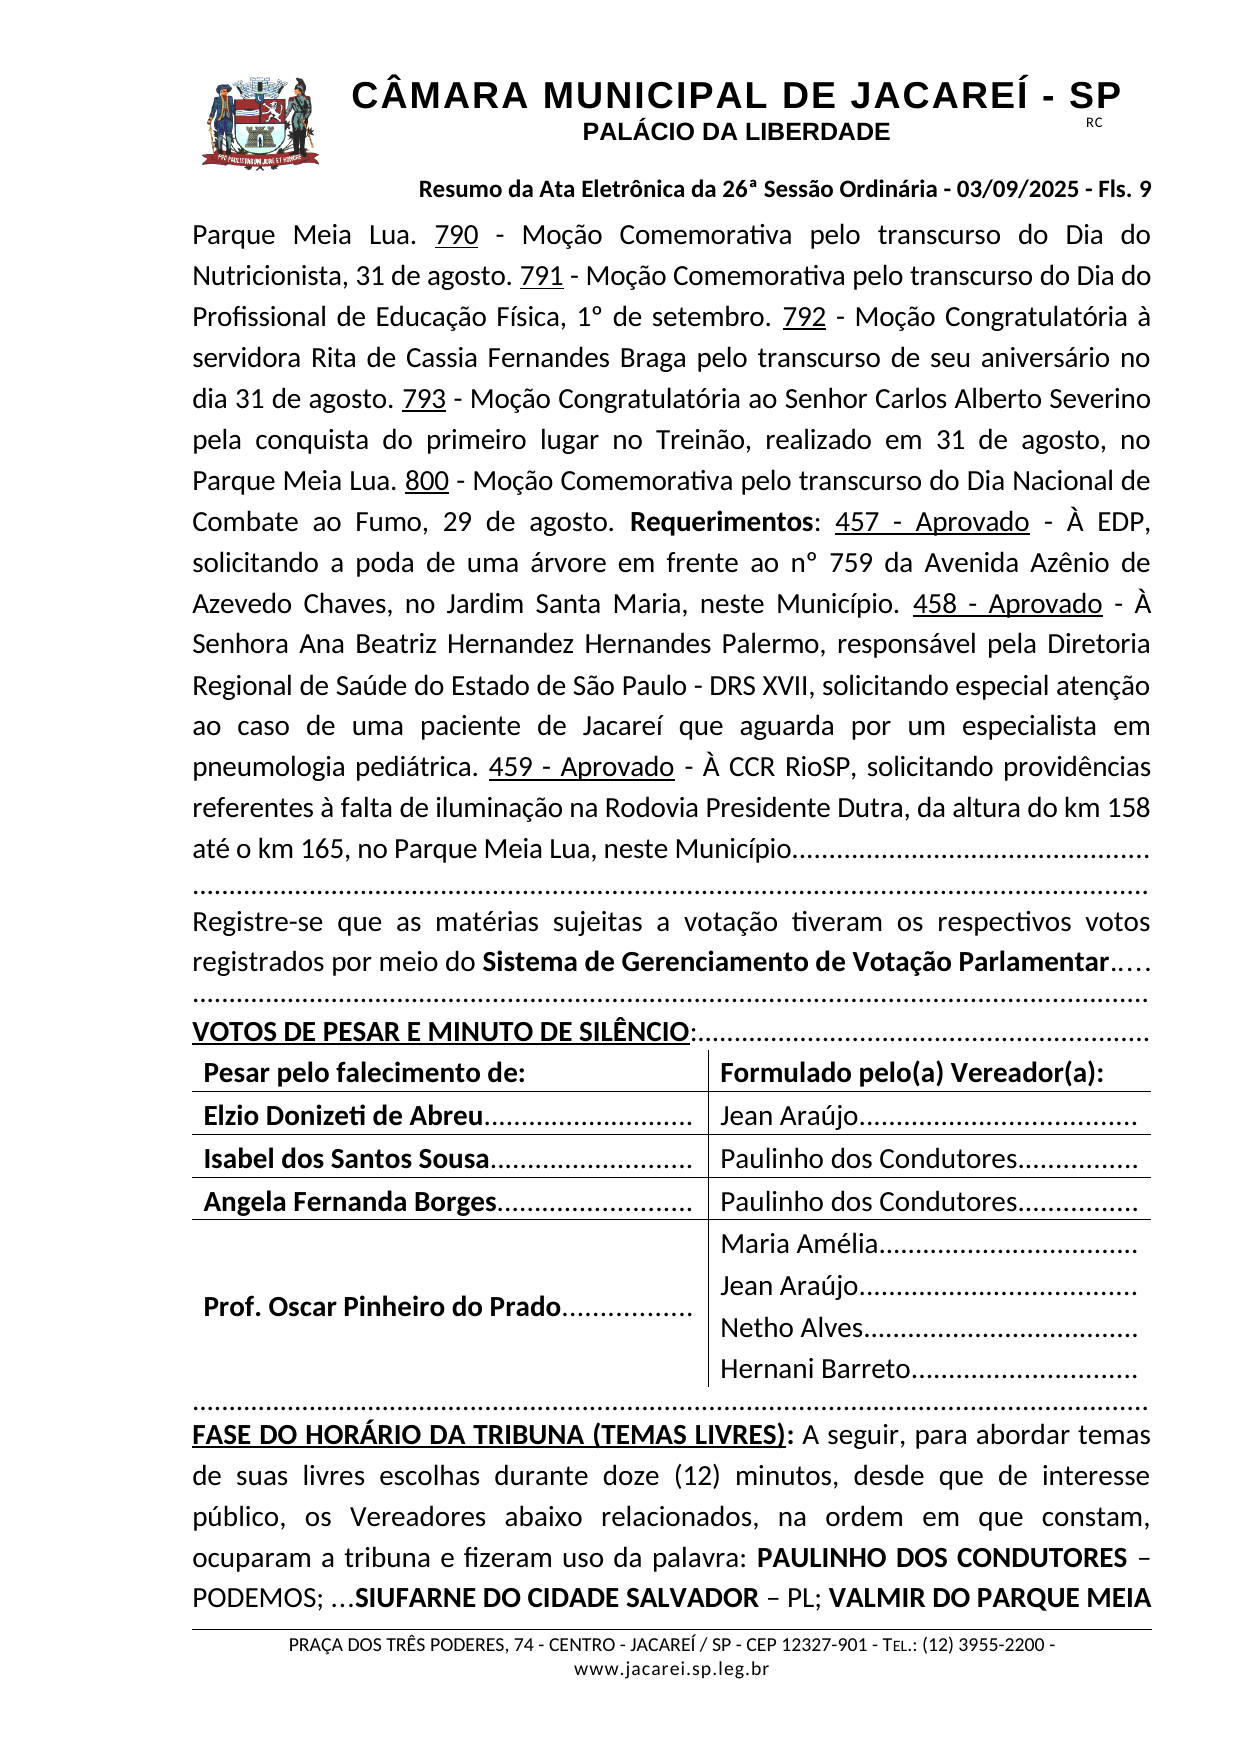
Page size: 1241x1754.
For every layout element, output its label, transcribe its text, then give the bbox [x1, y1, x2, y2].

table_cell Jean Araújo [709, 1092, 1151, 1134]
text Registre-se que as matérias sujeitas a votação tiveram os respectivos votos registrados por meio do Sistema de Gerenciamento de Votação Parlamentar. [192, 900, 1152, 979]
table_cell Prof. Oscar Pinheiro do Prado [192, 1220, 708, 1387]
table_cell Isabel dos Santos Sousa [192, 1135, 708, 1177]
table_header Formulado pelo(a) Vereador(a): [709, 1050, 1151, 1091]
picture [201, 76, 320, 171]
text VOTOS DE PESAR E MINUTO DE SILÊNCIO: [192, 1008, 1152, 1049]
table_cell Elzio Donizeti de Abreu [192, 1092, 708, 1134]
table_cell Paulinho dos Condutores [709, 1178, 1151, 1219]
table_cell Paulinho dos Condutores [709, 1135, 1151, 1177]
table_header Pesar pelo falecimento de: [192, 1050, 708, 1091]
table_cell Maria Amélia Jean Araújo Netho Alves Hernani Barreto [709, 1220, 1151, 1387]
table_cell Angela Fernanda Borges [192, 1178, 708, 1219]
